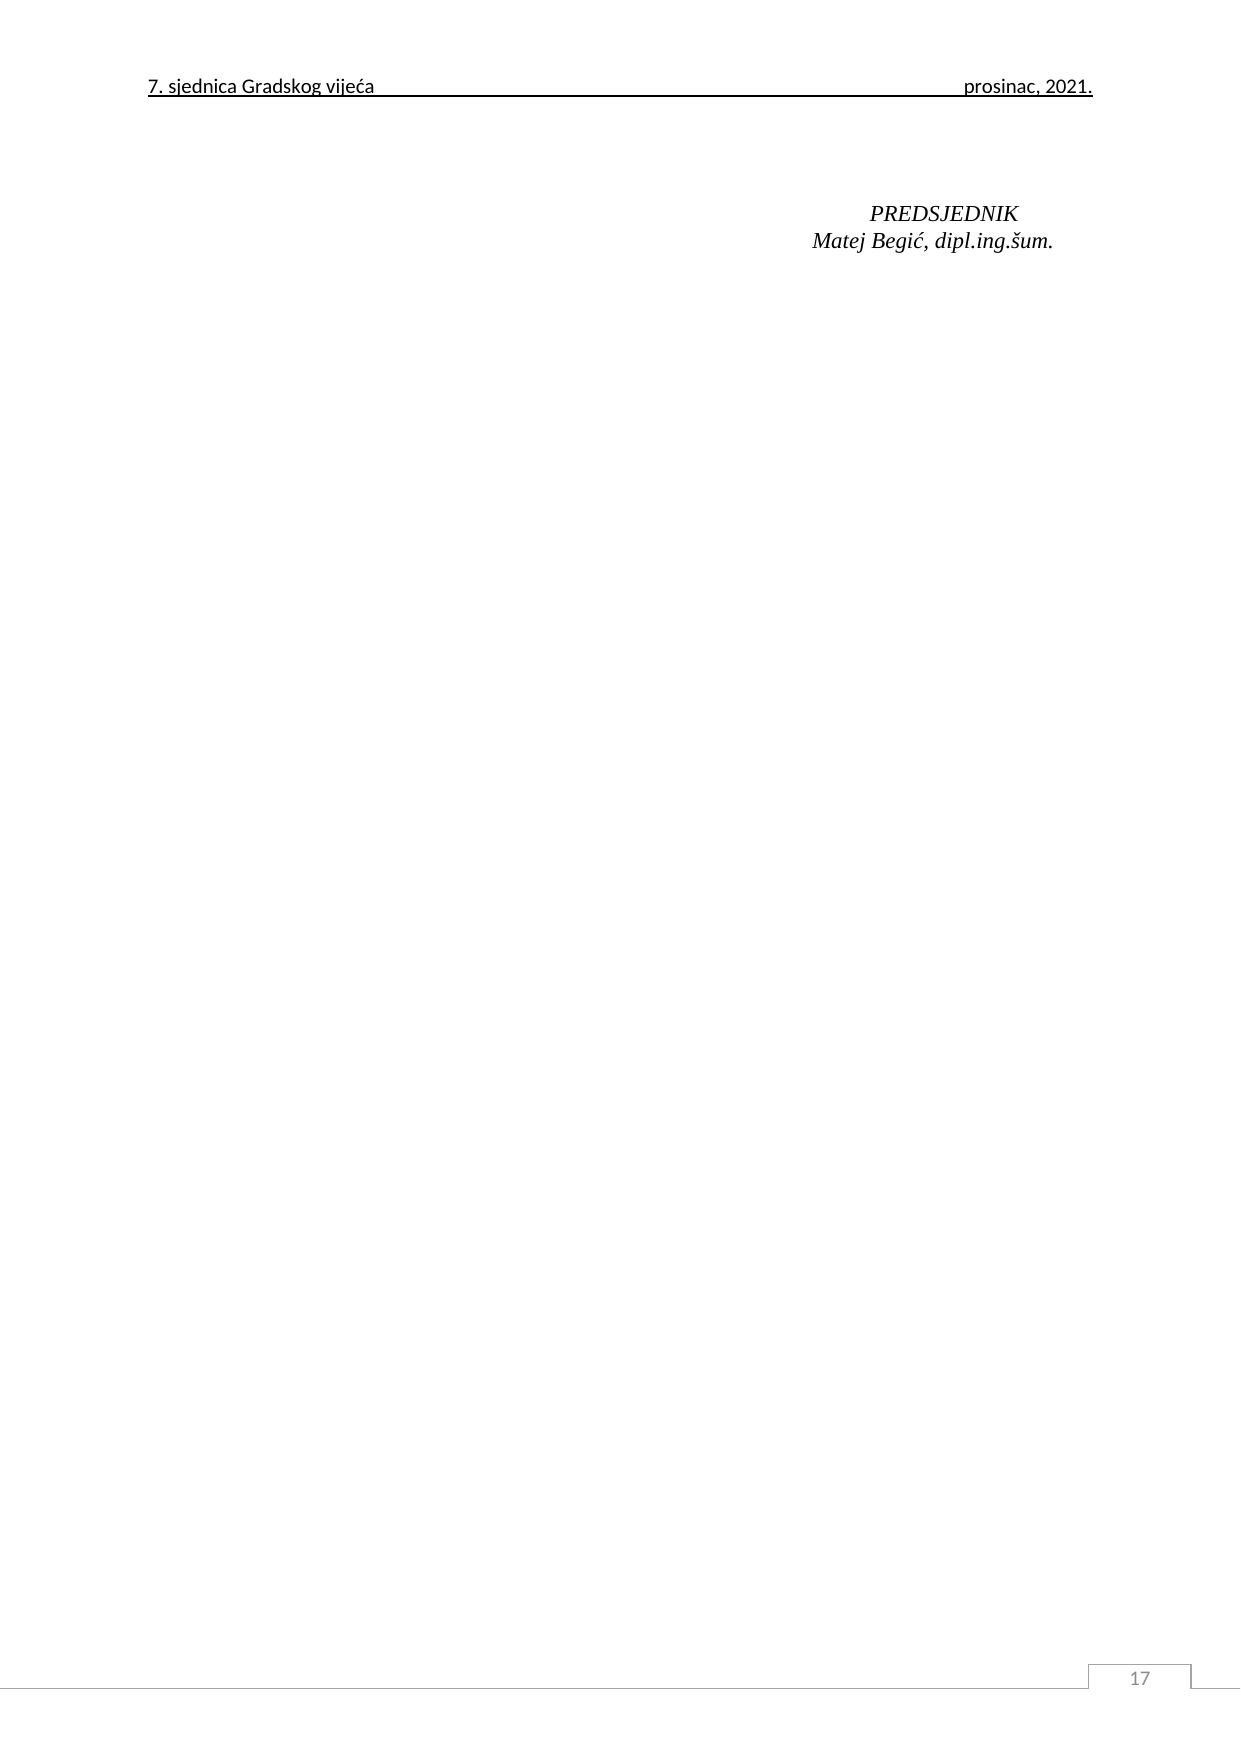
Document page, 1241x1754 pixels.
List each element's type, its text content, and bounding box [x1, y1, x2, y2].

text Matej Begić, dipl.ing.šum. [148, 227, 1093, 253]
text PREDSJEDNIK [797, 200, 1093, 227]
